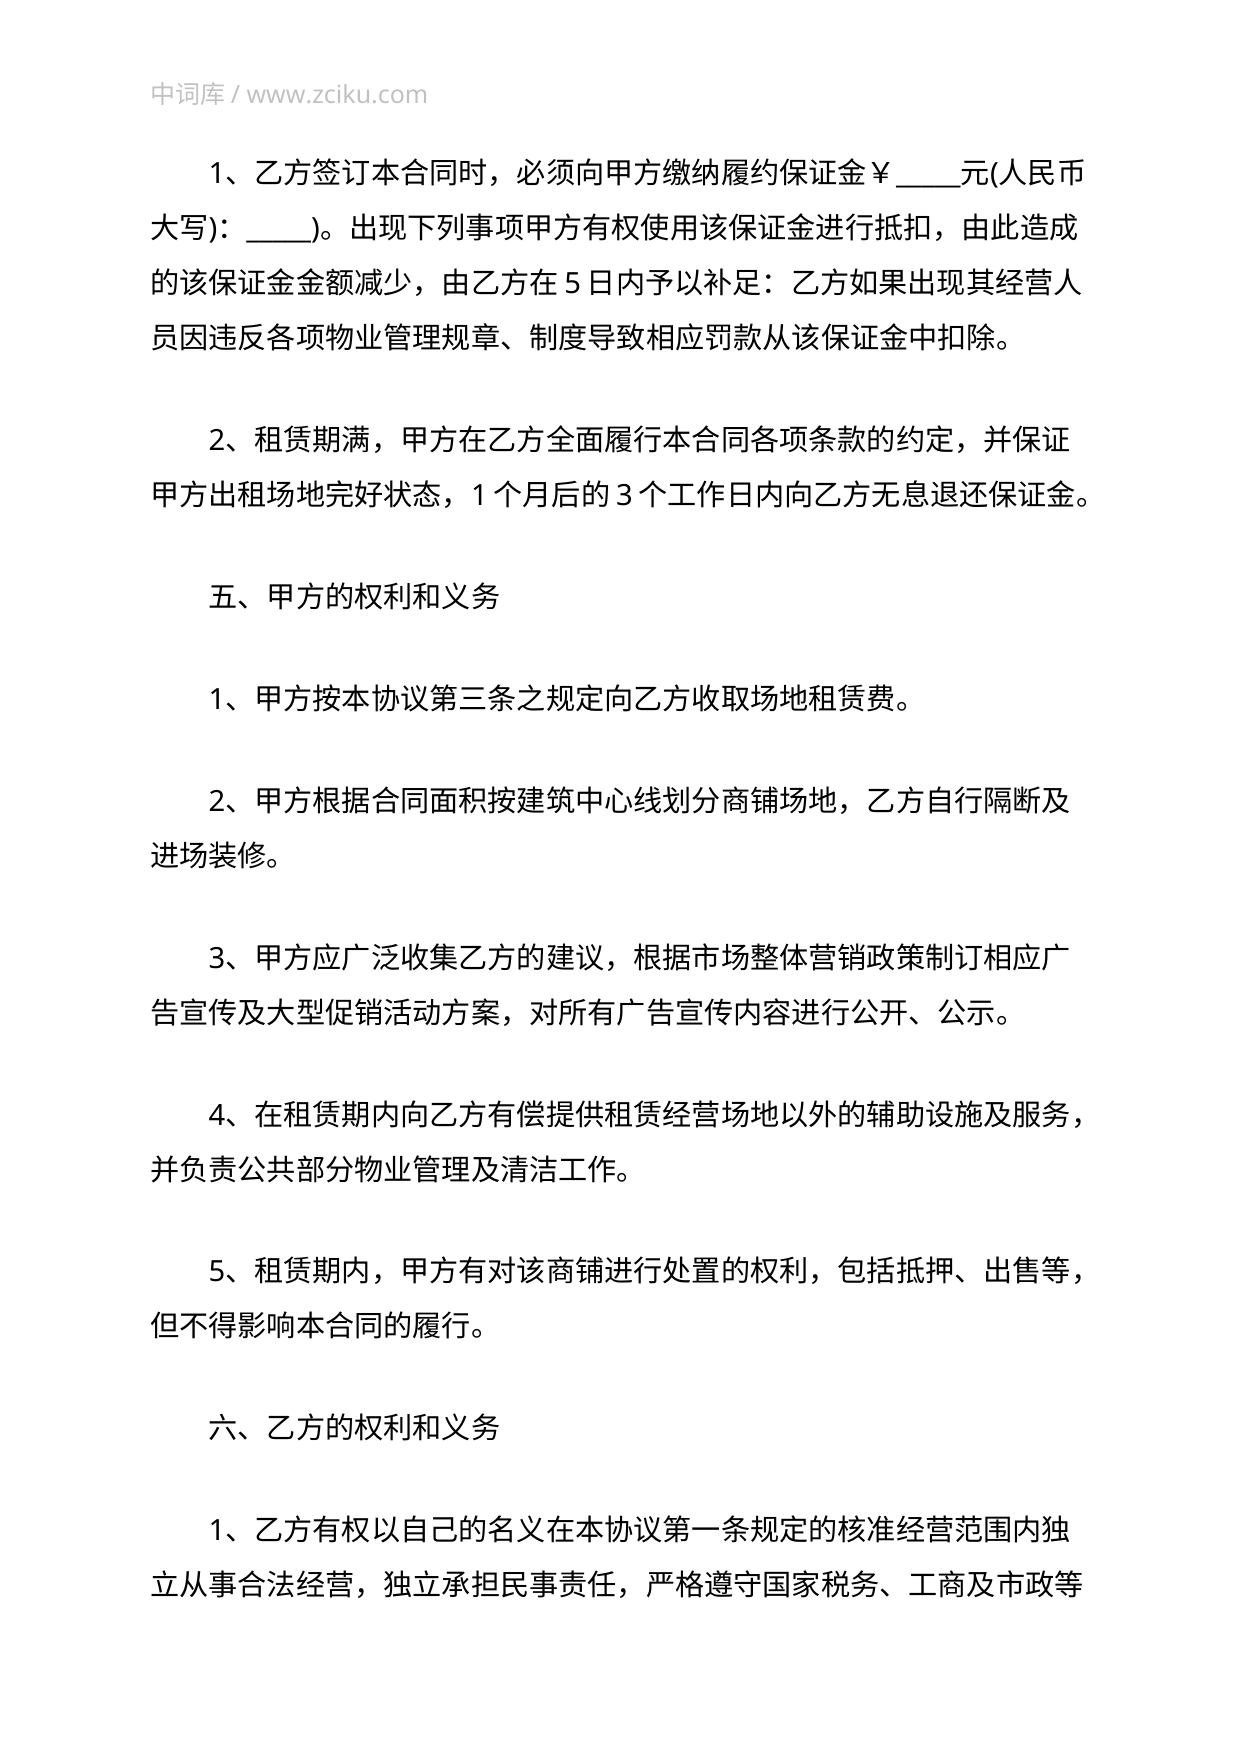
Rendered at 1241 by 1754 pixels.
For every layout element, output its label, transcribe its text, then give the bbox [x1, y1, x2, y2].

text 1、甲方按本协议第三条之规定向乙方收取场地租赁费。 [150, 676, 1090, 718]
text 3、甲方应广泛收集乙方的建议，根据市场整体营销政策制订相应广告宣传及大型促销活动方案，对所有广告宣传内容进行公开、公示。 [150, 934, 1090, 1032]
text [150, 1506, 1090, 1604]
text 六、乙方的权利和义务 [150, 1404, 1090, 1447]
text 五、甲方的权利和义务 [150, 574, 1090, 616]
text 5、租赁期内，甲方有对该商铺进行处置的权利，包括抵押、出售等，但不得影响本合同的履行。 [150, 1248, 1090, 1345]
text 4、在租赁期内向乙方有偿提供租赁经营场地以外的辅助设施及服务，并负责公共部分物业管理及清洁工作。 [150, 1091, 1090, 1188]
text 1、乙方签订本合同时，必须向甲方缴纳履约保证金￥_____元(人民币大写)：_____)。出现下列事项甲方有权使用该保证金进行抵扣，由此造成的该保证金金额减少，由乙方在5日内予以补足：乙方如果出现其经营人员因违反各项物业管理规章、制度导致相应罚款从该保证金中扣除。 [150, 150, 1090, 357]
text 2、租赁期满，甲方在乙方全面履行本合同各项条款的约定，并保证甲方出租场地完好状态，1个月后的3个工作日内向乙方无息退还保证金。 [150, 417, 1090, 514]
text 2、甲方根据合同面积按建筑中心线划分商铺场地，乙方自行隔断及进场装修。 [150, 777, 1090, 875]
